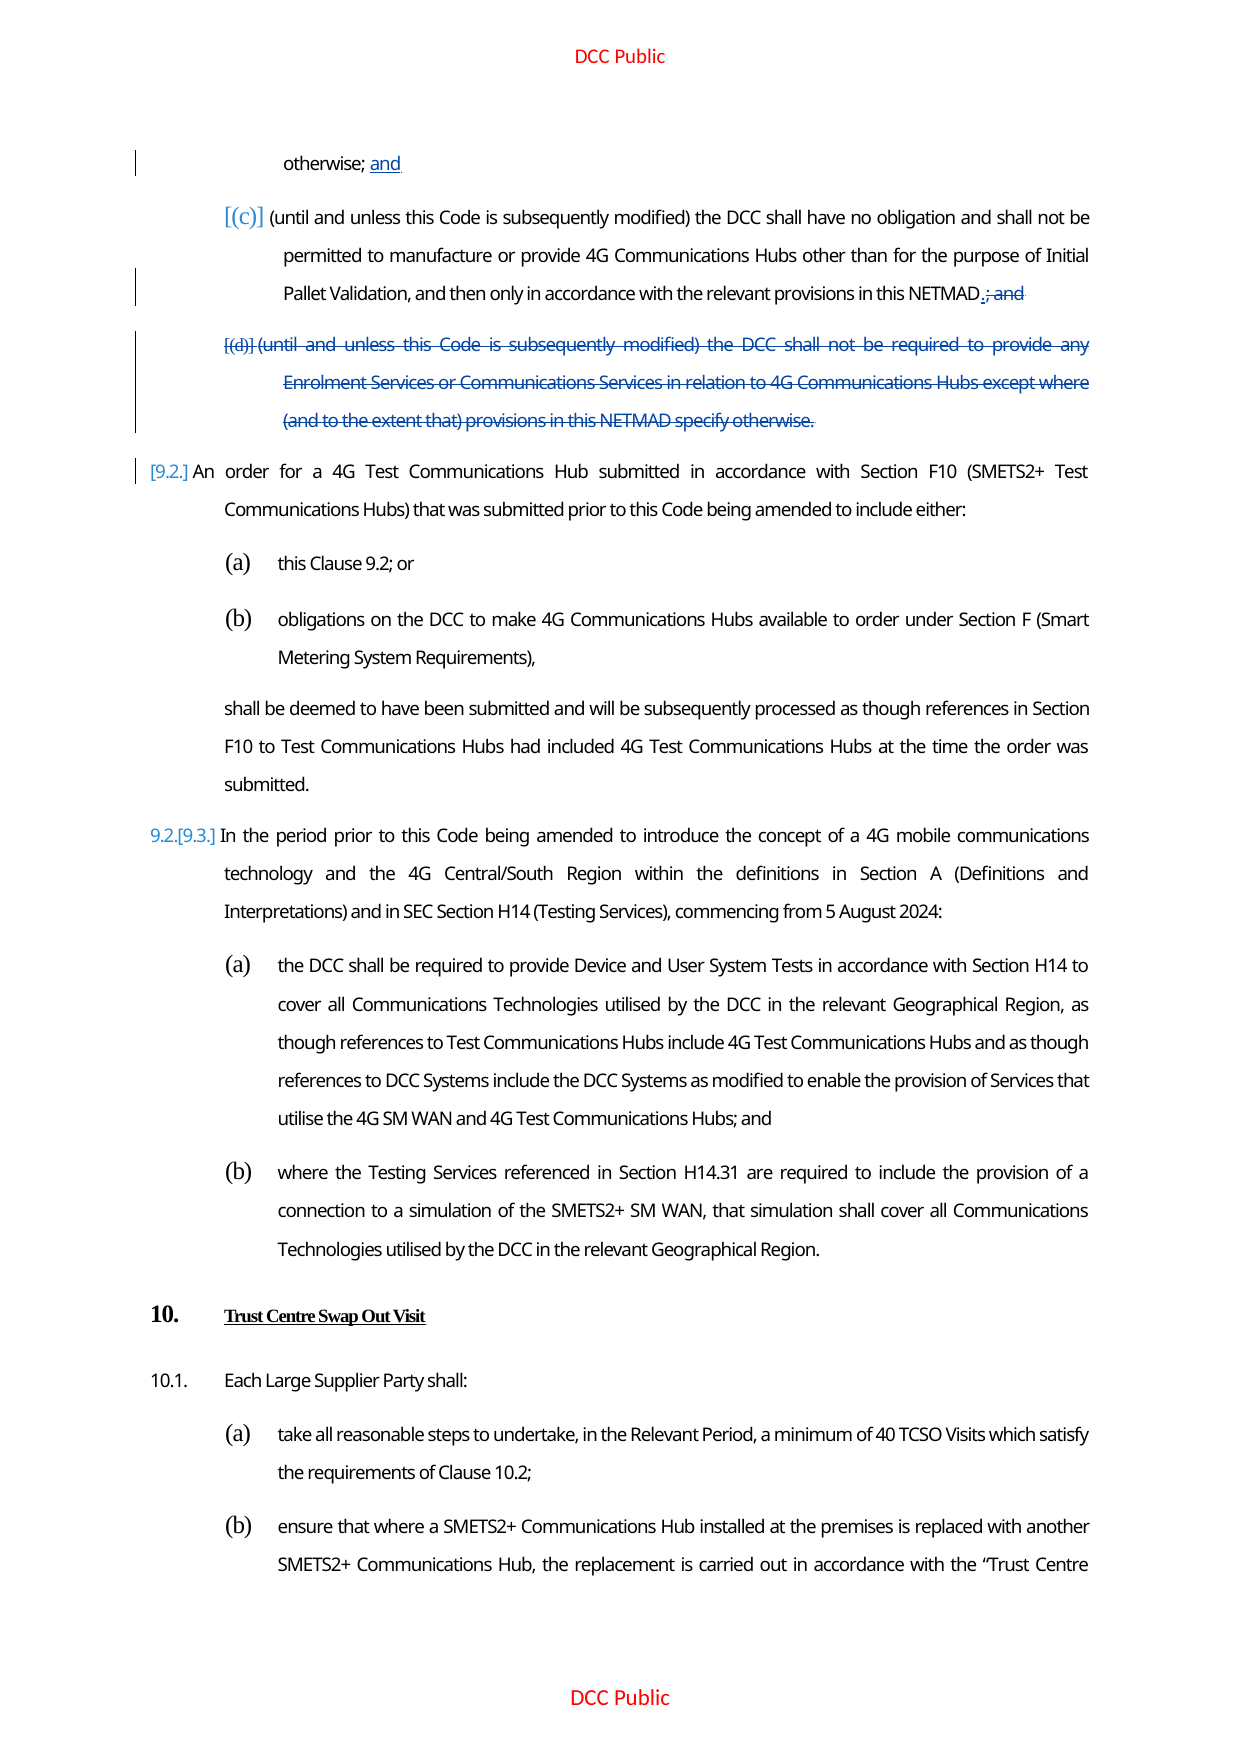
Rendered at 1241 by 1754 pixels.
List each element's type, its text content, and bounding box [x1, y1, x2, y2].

subtitle shall be deemed to have been submitted and will be subsequently processed as though references in Section F10 to Test Communications Hubs had included 4G Test Communications Hubs at the time the order was submitted. [224, 695, 1090, 797]
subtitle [225, 1510, 1090, 1577]
subtitle An order for a 4G Test Communications Hub submitted in accordance with Section F10 (SMETS2+ Test Communications Hubs) that was submitted prior to this Code being amended to include either: [150, 458, 1090, 522]
subtitle Trust Centre Swap Out Visit [150, 1299, 1090, 1328]
subtitle take all reasonable steps to undertake, in the Relevant Period, a minimum of 40 TCSO Visits which satisfy the requirements of Clause 10.2; [225, 1418, 1090, 1485]
subtitle the DCC shall be required to provide Device and User System Tests in accordance with Section H14 to cover all Communications Technologies utilised by the DCC in the relevant Geographical Region, as though references to Test Communications Hubs include 4G Test Communications Hubs and as though references to DCC Systems include the DCC Systems as modified to enable the provision of Services that utilise the 4G SM WAN and 4G Test Communications Hubs; and [225, 949, 1090, 1131]
subtitle where the Testing Services referenced in Section H14.31 are required to include the provision of a connection to a simulation of the SMETS2+ SM WAN, that simulation shall cover all Communications Technologies utilised by the DCC in the relevant Geographical Region. [225, 1156, 1090, 1262]
subtitle obligations on the DCC to make 4G Communications Hubs available to order under Section F (Smart Metering System Requirements), [225, 603, 1090, 670]
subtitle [224, 150, 1090, 176]
subtitle Each Large Supplier Party shall: [150, 1367, 1090, 1393]
subtitle In the period prior to this Code being amended to introduce the concept of a 4G mobile communications technology and the 4G Central/South Region within the definitions in Section A (Definitions and Interpretations) and in SEC Section H14 (Testing Services), commencing from 5 August 2024: [150, 822, 1090, 924]
subtitle (until and unless this Code is subsequently modified) the DCC shall have no obligation and shall not be permitted to manufacture or provide 4G Communications Hubs other than for the purpose of Initial Pallet Validation, and then only in accordance with the relevant provisions in this NETMAD [224, 201, 1090, 306]
subtitle this Clause 9.2; or [225, 547, 1090, 576]
